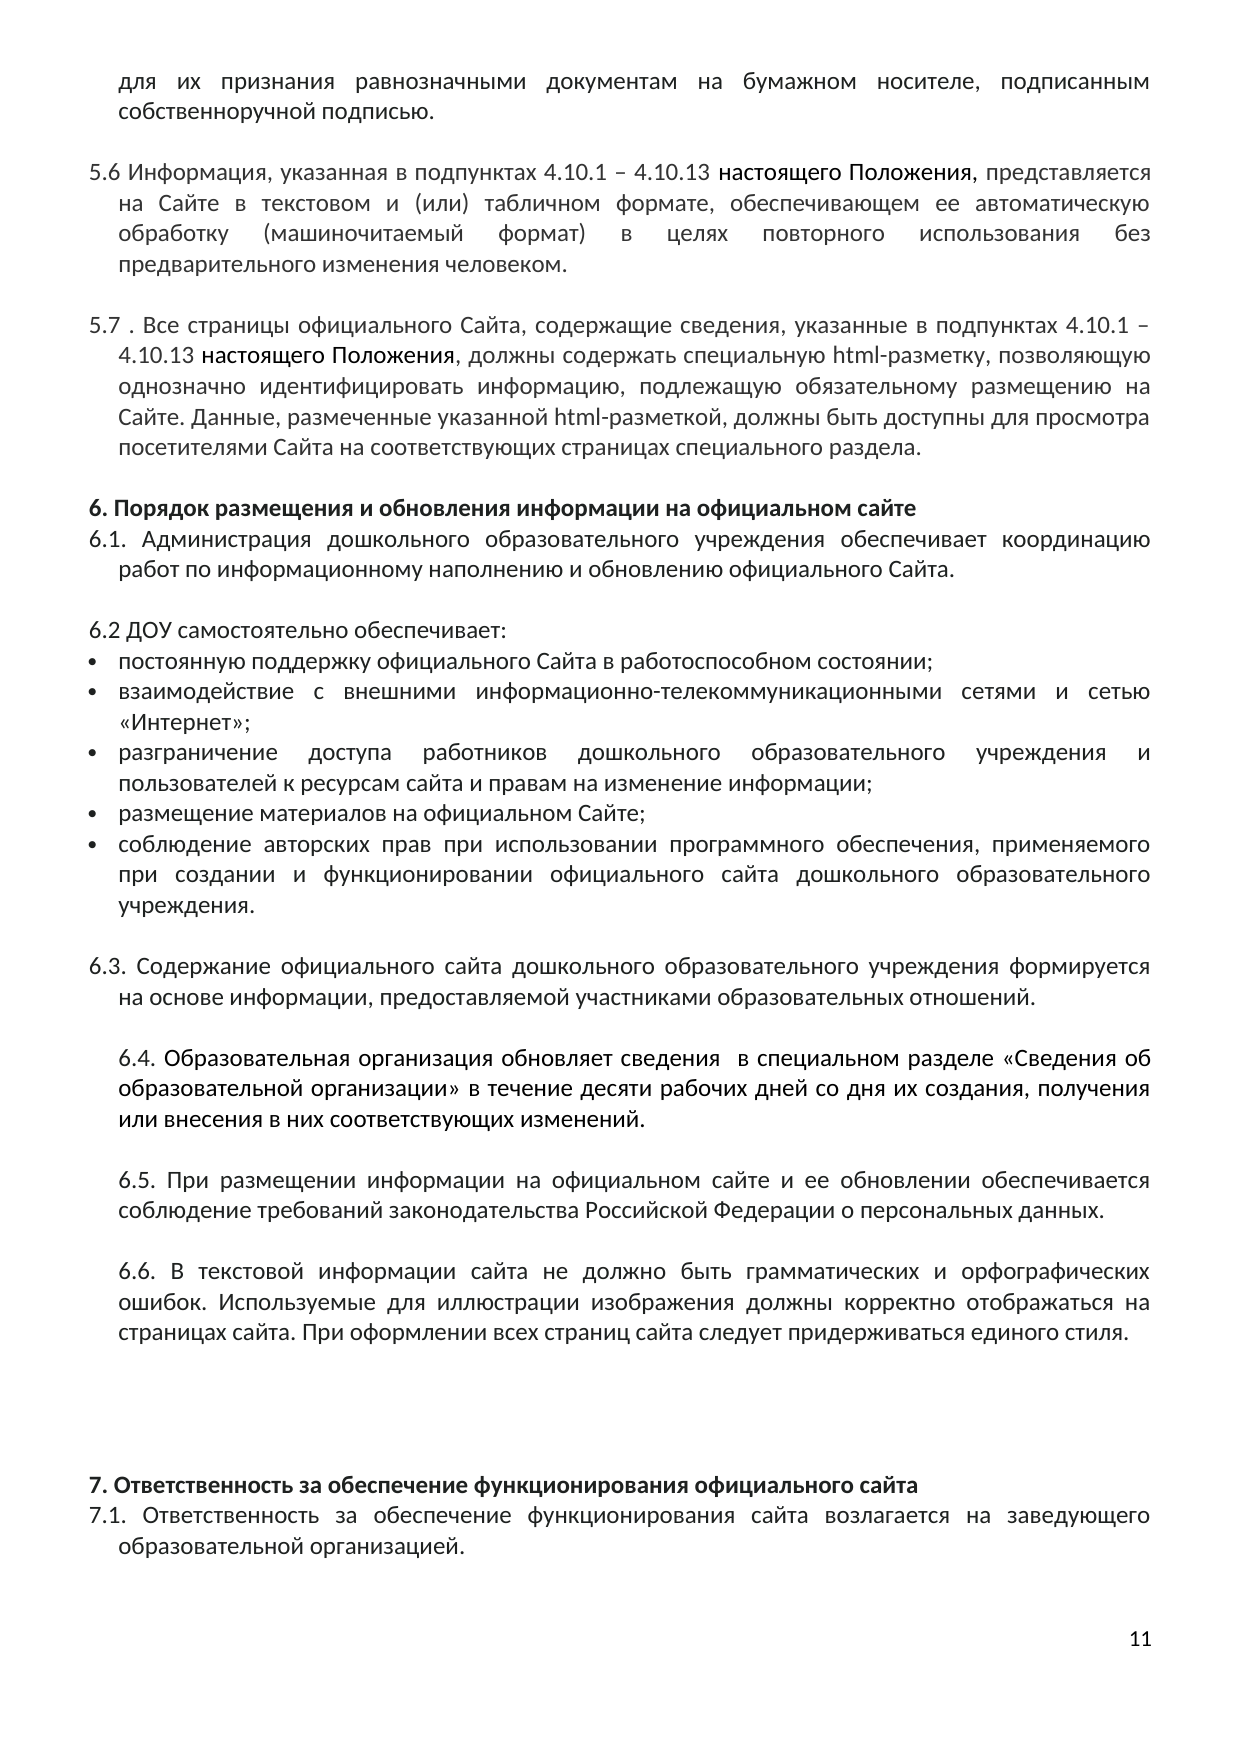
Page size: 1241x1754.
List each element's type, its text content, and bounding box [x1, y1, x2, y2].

text 7.1. Ответственность за обеспечение функционирования сайта возлагается на заведующего образовательной организацией. [89, 1499, 1152, 1561]
text 6.6. В текстовой информации сайта не должно быть грамматических и орфографических ошибок. Используемые для иллюстрации изображения должны корректно отображаться на страницах сайта. При оформлении всех страниц сайта следует придерживаться единого стиля. [89, 1225, 1152, 1347]
text 6.4. Образовательная организация обновляет сведения в специальном разделе «Сведения об образовательной организации» в течение десяти рабочих дней со дня их создания, получения или внесения в них соответствующих изменений. [89, 1011, 1152, 1133]
list взаимодействие с внешними информационно-телекоммуникационными сетями и сетью «Интернет»; [89, 675, 1152, 736]
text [89, 65, 1152, 126]
text 6.3. Содержание официального сайта дошкольного образовательного учреждения формируется на основе информации, предоставляемой участниками образовательных отношений. [89, 950, 1152, 1011]
text 5.6 Информация, указанная в подпунктах 4.10.1 – 4.10.13 настоящего Положения, представляется на Сайте в текстовом и (или) табличном формате, обеспечивающем ее автоматическую обработку (машиночитаемый формат) в целях повторного использования без предварительного изменения человеком. [89, 157, 1152, 279]
text 5.7 . Все страницы официального Сайта, содержащие сведения, указанные в подпунктах 4.10.1 – 4.10.13 настоящего Положения, должны содержать специальную html-разметку, позволяющую однозначно идентифицировать информацию, подлежащую обязательному размещению на Сайте. Данные, размеченные указанной html-разметкой, должны быть доступны для просмотра посетителями Сайта на соответствующих страницах специального раздела. [89, 309, 1152, 462]
text 6. Порядок размещения и обновления информации на официальном сайте [89, 492, 1152, 523]
list размещение материалов на официальном Сайте; [89, 797, 1152, 828]
list постоянную поддержку официального Сайта в работоспособном состоянии; [89, 645, 1152, 675]
list соблюдение авторских прав при использовании программного обеспечения, применяемого при создании и функционировании официального сайта дошкольного образовательного учреждения. [89, 828, 1152, 919]
text 6.1. Администрация дошкольного образовательного учреждения обеспечивает координацию работ по информационному наполнению и обновлению официального Сайта. [89, 523, 1152, 584]
text 6.5. При размещении информации на официальном сайте и ее обновлении обеспечивается соблюдение требований законодательства Российской Федерации о персональных данных. [89, 1133, 1152, 1225]
list разграничение доступа работников дошкольного образовательного учреждения и пользователей к ресурсам сайта и правам на изменение информации; [89, 736, 1152, 797]
text 7. Ответственность за обеспечение функционирования официального сайта [89, 1469, 1152, 1499]
text 6.2 ДОУ самостоятельно обеспечивает: [89, 614, 1152, 645]
